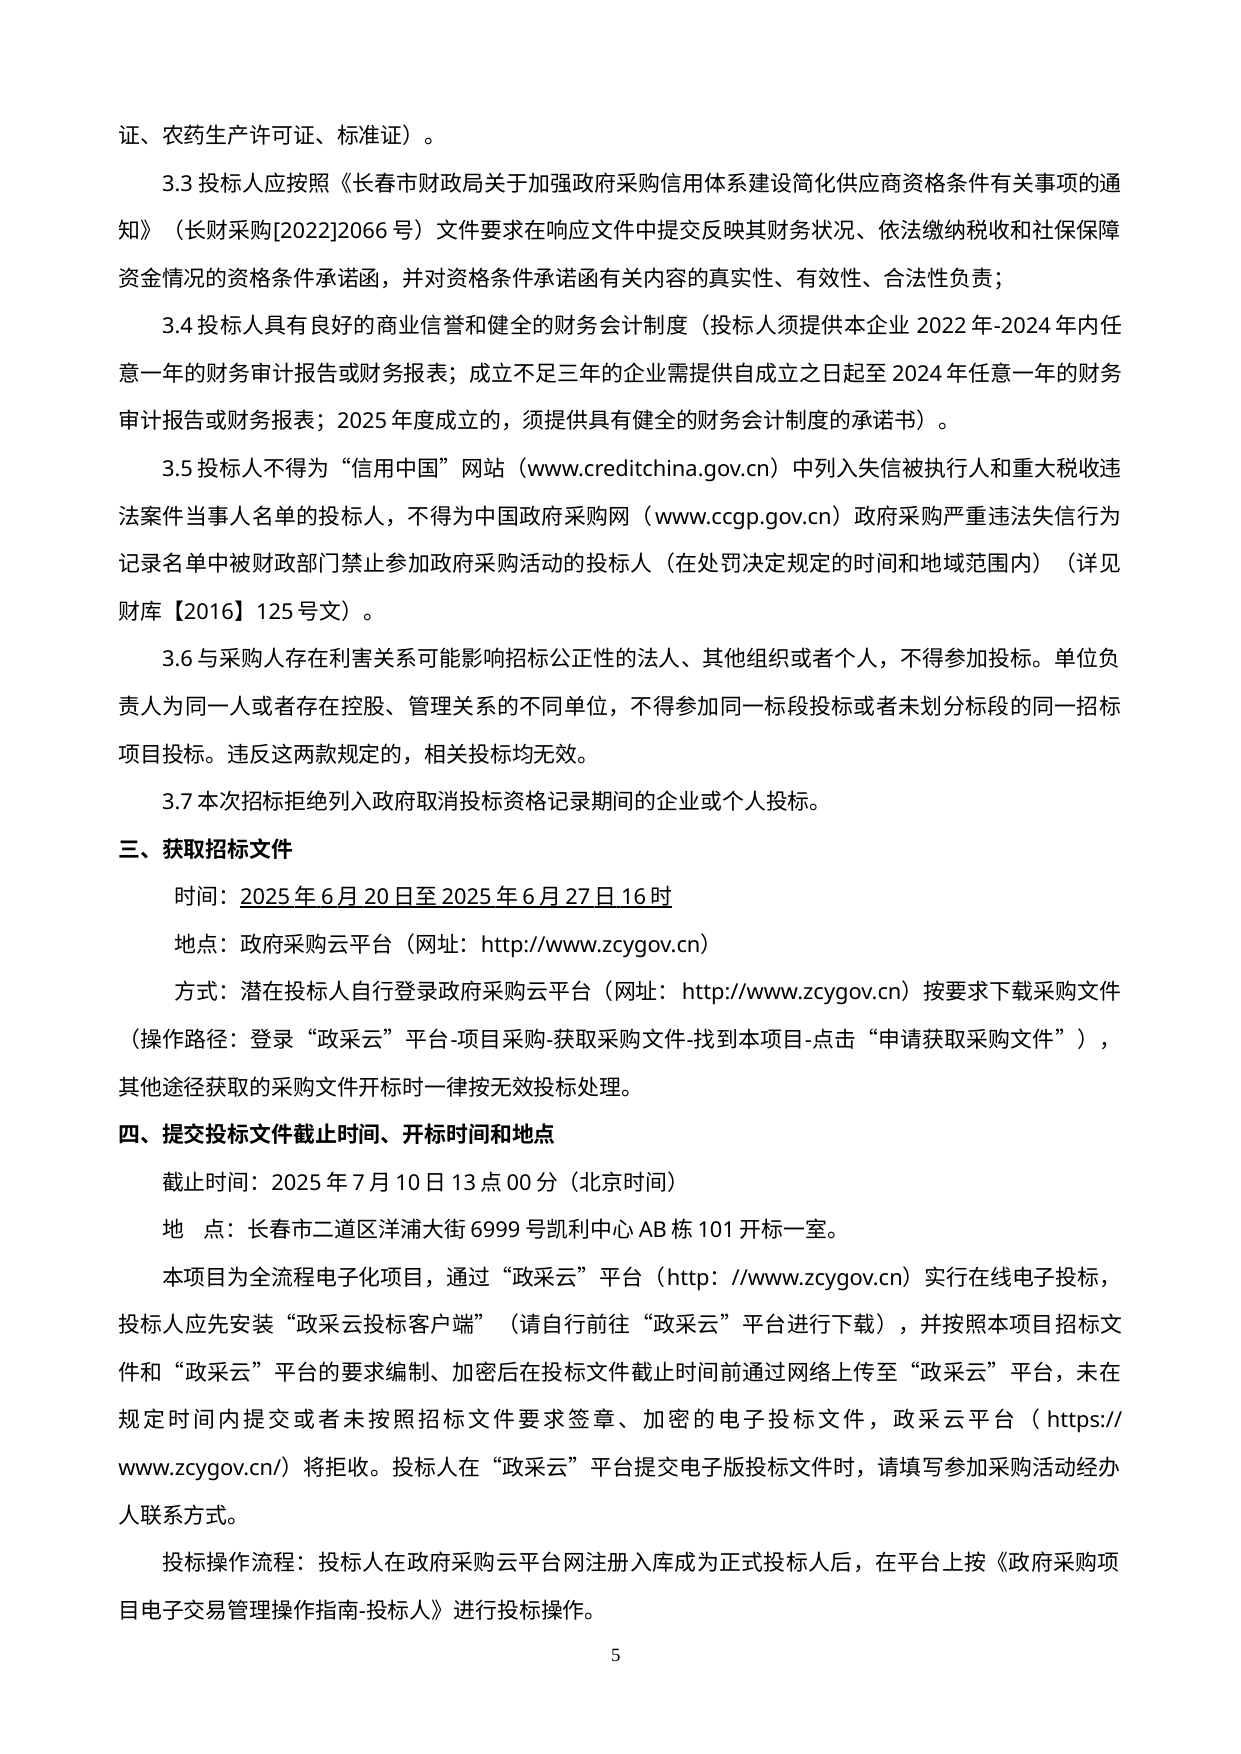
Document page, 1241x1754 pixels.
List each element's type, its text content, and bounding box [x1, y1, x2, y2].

text 三、获取招标文件 [118, 832, 1122, 863]
text 截止时间：2025年7月10日13点00分（北京时间） [118, 1164, 1122, 1196]
text 3.6与采购人存在利害关系可能影响招标公正性的法人、其他组织或者个人，不得参加投标。单位负责人为同一人或者存在控股、管理关系的不同单位，不得参加同一标段投标或者未划分标段的同一招标项目投标。违反这两款规定的，相关投标均无效。 [118, 641, 1122, 768]
text 地点：政府采购云平台（网址：http://www.zcygov.cn） [118, 927, 1122, 958]
text 3.7本次招标拒绝列入政府取消投标资格记录期间的企业或个人投标。 [118, 784, 1122, 816]
text 地 点：长春市二道区洋浦大街6999号凯利中心AB栋101开标一室。 [118, 1212, 1122, 1244]
text 投标操作流程：投标人在政府采购云平台网注册入库成为正式投标人后，在平台上按《政府采购项目电子交易管理操作指南-投标人》进行投标操作。 [118, 1545, 1122, 1624]
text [118, 118, 1122, 150]
text 3.5投标人不得为“信用中国”网站（www.creditchina.gov.cn）中列入失信被执行人和重大税收违法案件当事人名单的投标人，不得为中国政府采购网（www.ccgp.gov.cn）政府采购严重违法失信行为记录名单中被财政部门禁止参加政府采购活动的投标人（在处罚决定规定的时间和地域范围内）（详见财库【2016】125号文）。 [118, 451, 1122, 626]
text 3.4投标人具有良好的商业信誉和健全的财务会计制度（投标人须提供本企业2022年-2024年内任意一年的财务审计报告或财务报表；成立不足三年的企业需提供自成立之日起至2024年任意一年的财务审计报告或财务报表；2025年度成立的，须提供具有健全的财务会计制度的承诺书）。 [118, 308, 1122, 435]
text 方式：潜在投标人自行登录政府采购云平台（网址：http://www.zcygov.cn）按要求下载采购文件（操作路径：登录“政采云”平台-项目采购-获取采购文件-找到本项目-点击“申请获取采购文件”），其他途径获取的采购文件开标时一律按无效投标处理。 [118, 974, 1122, 1101]
text 本项目为全流程电子化项目，通过“政采云”平台（http：//www.zcygov.cn）实行在线电子投标，投标人应先安装“政采云投标客户端”（请自行前往“政采云”平台进行下载），并按照本项目招标文件和“政采云”平台的要求编制、加密后在投标文件截止时间前通过网络上传至“政采云”平台，未在规定时间内提交或者未按照招标文件要求签章、加密的电子投标文件，政采云平台（https://www.zcygov.cn/）将拒收。投标人在“政采云”平台提交电子版投标文件时，请填写参加采购活动经办人联系方式。 [118, 1260, 1122, 1529]
text 3.3 投标人应按照《长春市财政局关于加强政府采购信用体系建设简化供应商资格条件有关事项的通知》（长财采购[2022]2066号）文件要求在响应文件中提交反映其财务状况、依法缴纳税收和社保保障资金情况的资格条件承诺函，并对资格条件承诺函有关内容的真实性、有效性、合法性负责； [118, 166, 1122, 292]
text 四、提交投标文件截止时间、开标时间和地点 [118, 1117, 1122, 1149]
text 时间：2025年6月20日至2025年6月27日16时 [118, 879, 1122, 911]
